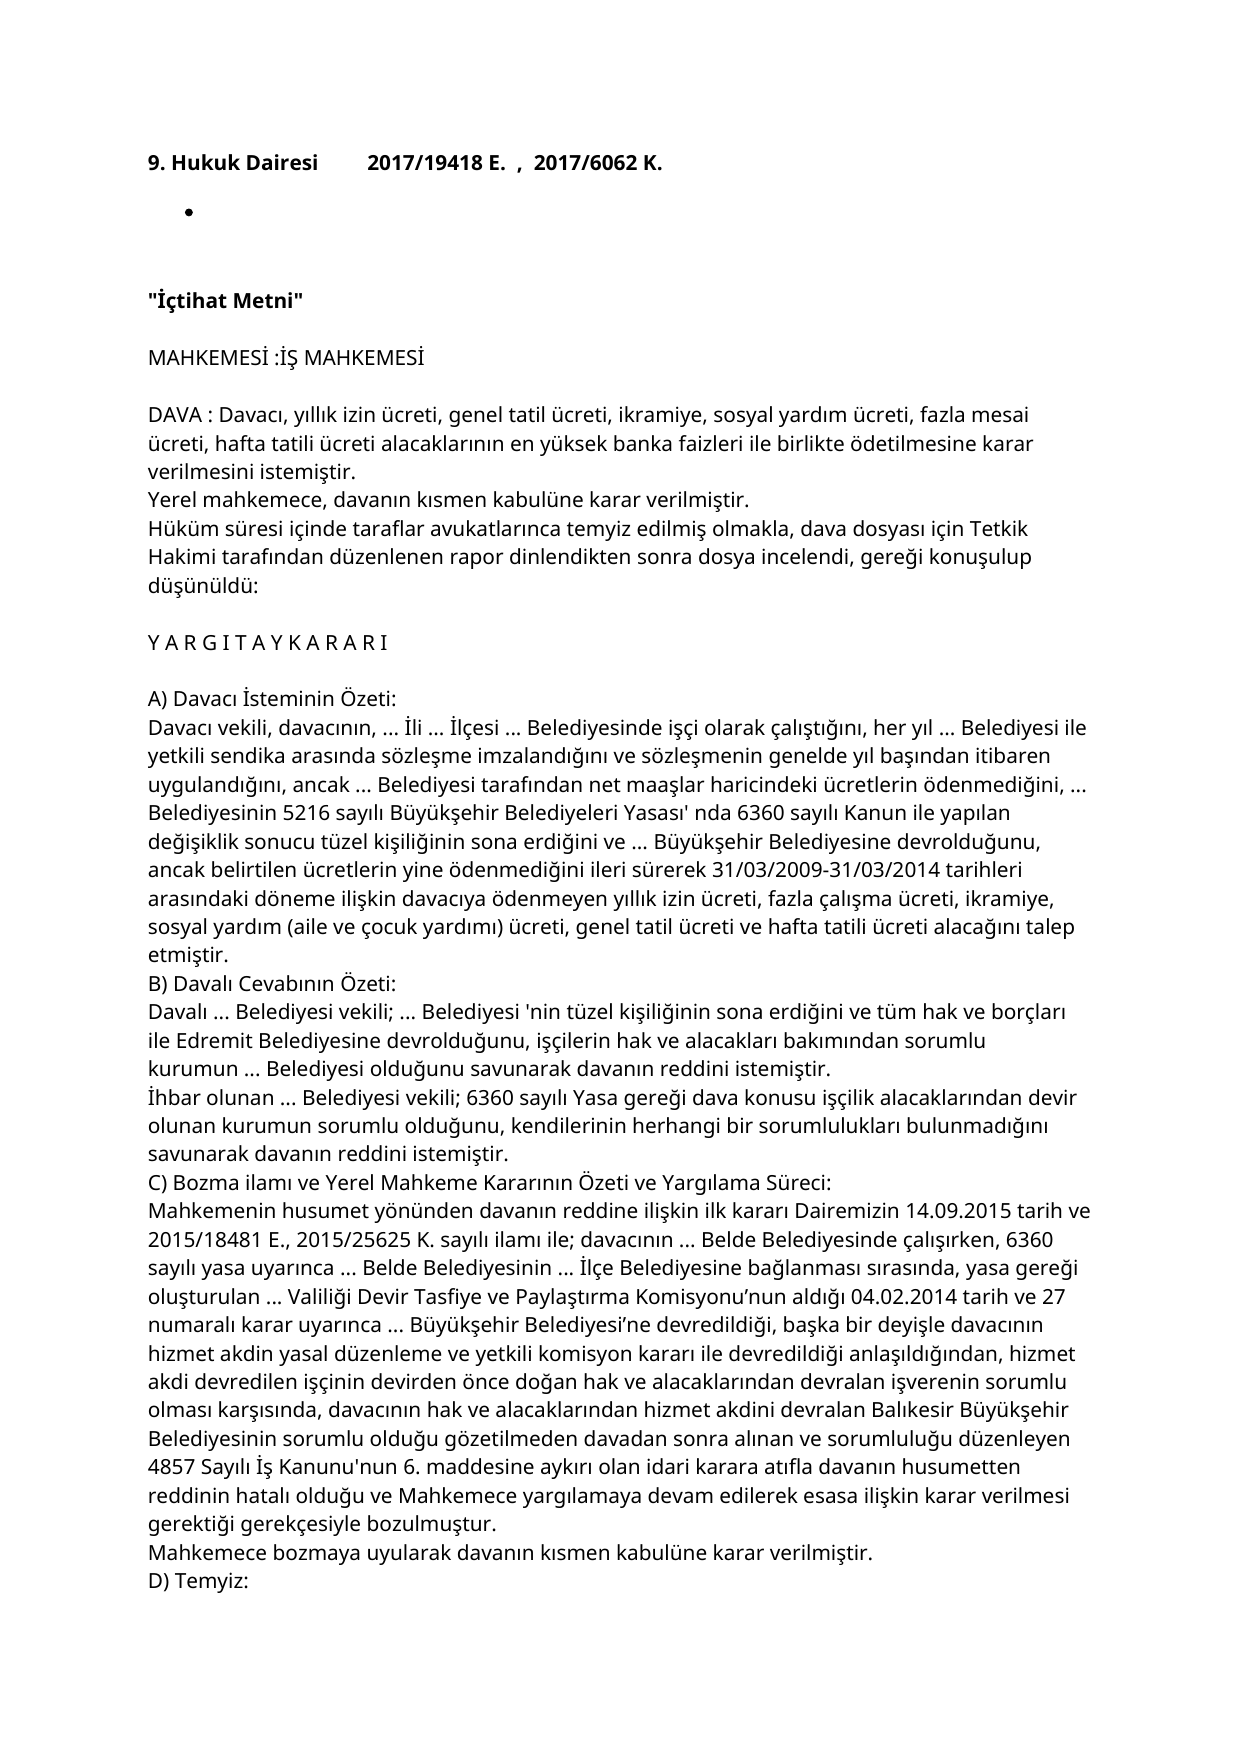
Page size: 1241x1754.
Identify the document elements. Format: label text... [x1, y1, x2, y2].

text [148, 343, 1093, 1594]
text "İçtihat Metni" [148, 253, 1093, 314]
text 9. Hukuk Dairesi 2017/19418 E. , 2017/6062 K. [148, 148, 1093, 176]
